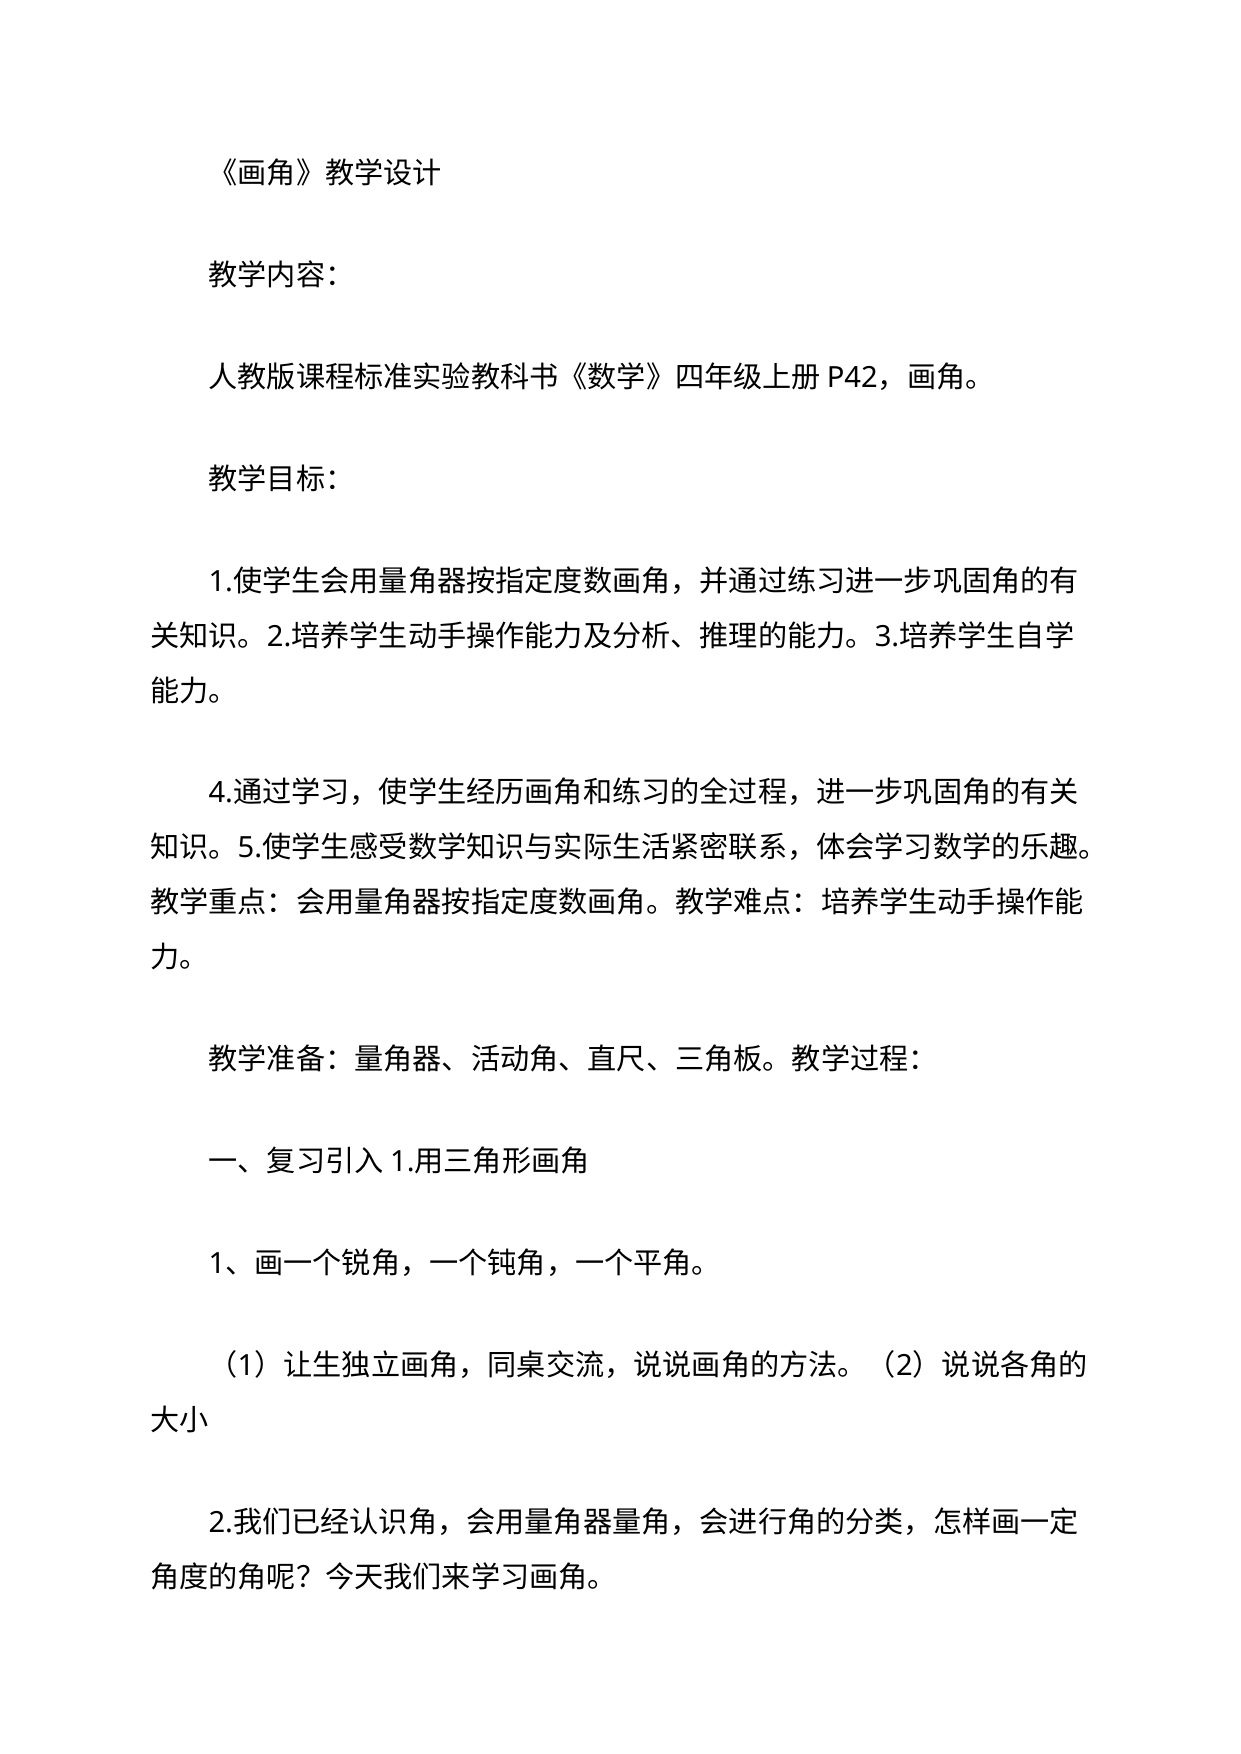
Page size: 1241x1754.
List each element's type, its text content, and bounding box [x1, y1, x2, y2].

text （1）让生独立画角，同桌交流，说说画角的方法。（2）说说各角的大小 [150, 1341, 1090, 1439]
text 1、画一个锐角，一个钝角，一个平角。 [150, 1239, 1090, 1282]
text 一、复习引入 1.用三角形画角 [150, 1137, 1090, 1180]
text 教学内容： [150, 252, 1090, 294]
text 教学准备：量角器、活动角、直尺、三角板。教学过程： [150, 1036, 1090, 1078]
text 教学目标： [150, 456, 1090, 498]
text 1.使学生会用量角器按指定度数画角，并通过练习进一步巩固角的有关知识。2.培养学生动手操作能力及分析、推理的能力。3.培养学生自学能力。 [150, 557, 1090, 709]
text 2.我们已经认识角，会用量角器量角，会进行角的分类，怎样画一定角度的角呢？今天我们来学习画角。 [150, 1498, 1090, 1596]
text 《画角》教学设计 [150, 150, 1090, 192]
text 人教版课程标准实验教科书《数学》四年级上册P42，画角。 [150, 353, 1090, 396]
text 4.通过学习，使学生经历画角和练习的全过程，进一步巩固角的有关知识。5.使学生感受数学知识与实际生活紧密联系，体会学习数学的乐趣。教学重点：会用量角器按指定度数画角。教学难点：培养学生动手操作能力。 [150, 769, 1090, 976]
